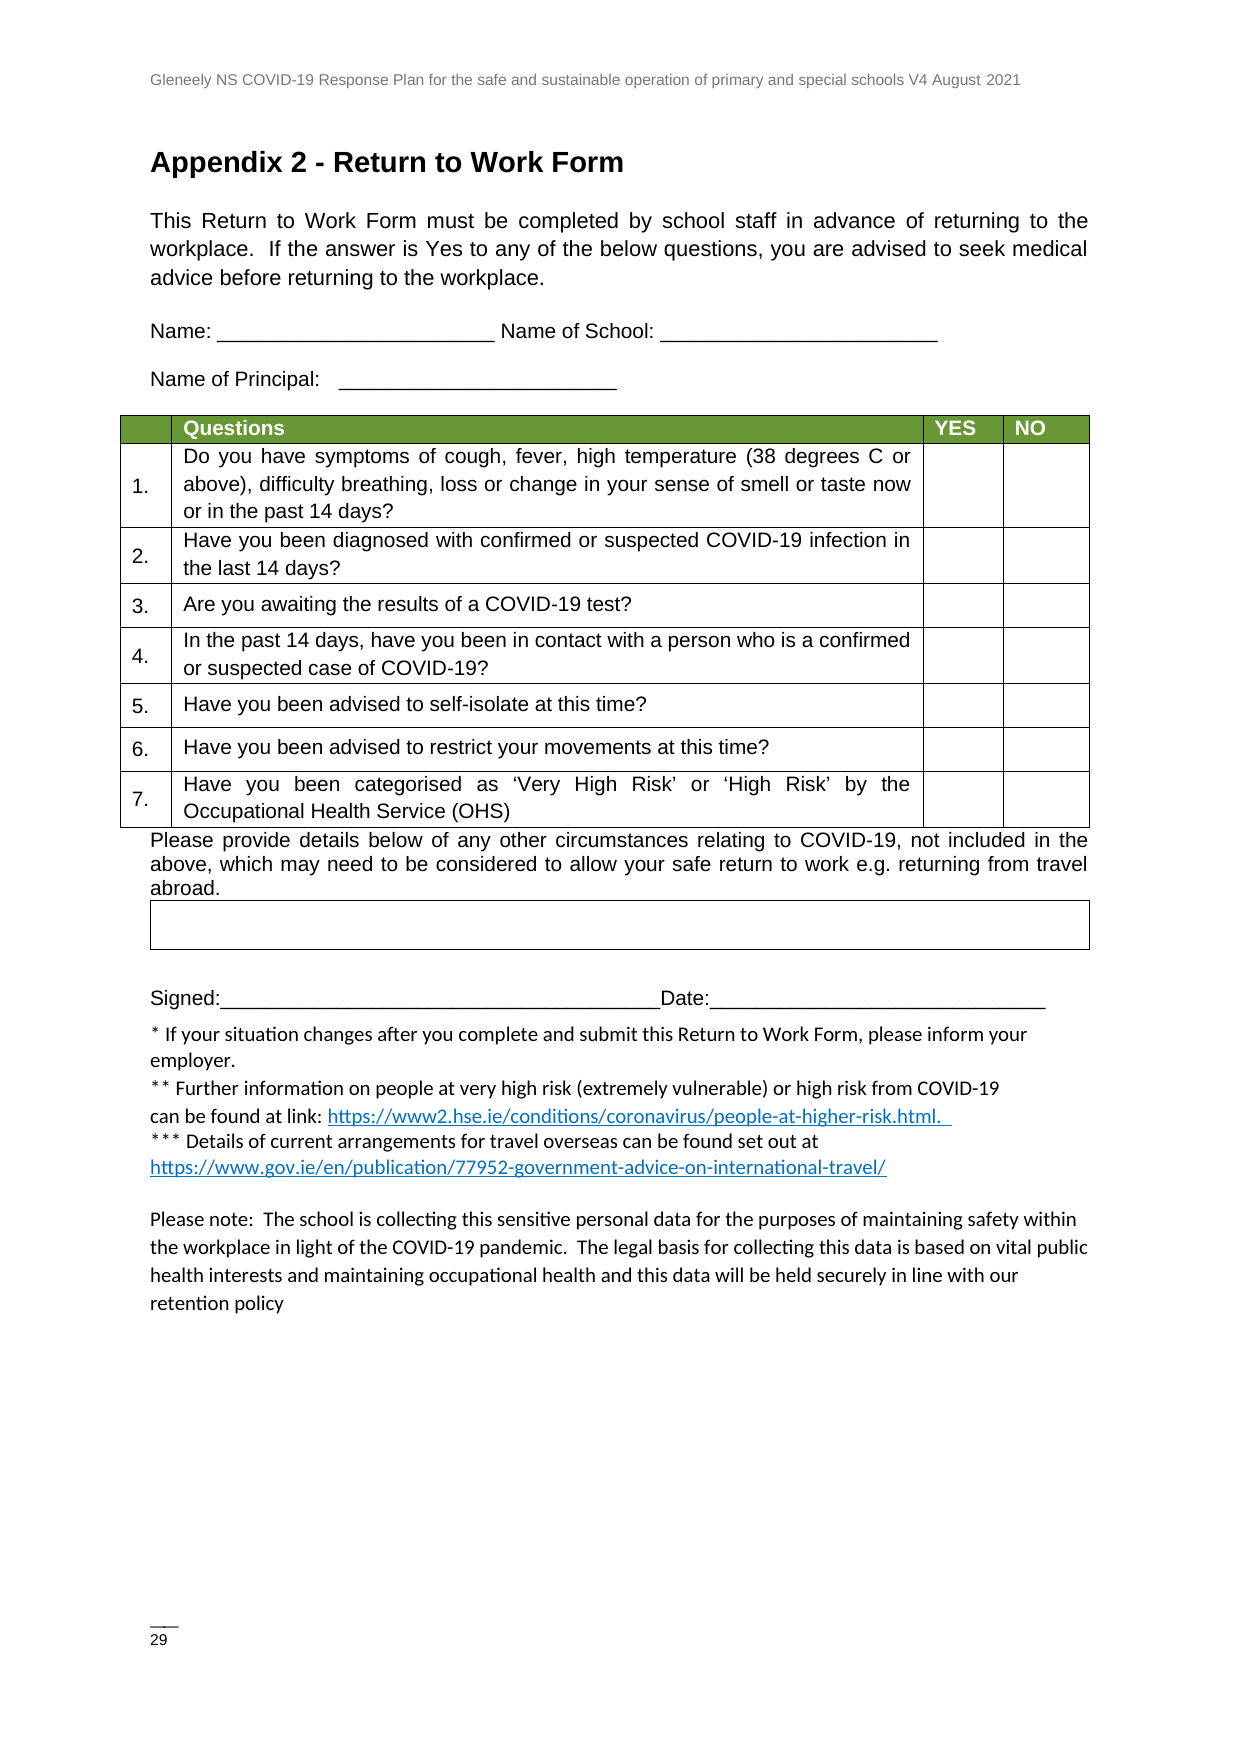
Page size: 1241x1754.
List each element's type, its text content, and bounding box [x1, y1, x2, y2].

table_cell Have you been advised to self-isolate at this time? [172, 684, 923, 727]
text ** Further information on people at very high risk (extremely vulnerable) or high risk from COVID-19 [150, 1072, 1061, 1101]
table_cell [924, 728, 1003, 771]
table_cell [1004, 444, 1089, 527]
table_header Questions [172, 416, 923, 443]
table_cell [924, 628, 1003, 683]
table_cell Have you been advised to restrict your movements at this time? [172, 728, 923, 771]
text Signed:______________________________________Date:_____________________________ [150, 986, 1090, 1010]
text Please note: The school is collecting this sensitive personal data for the purposes of maintaining safety within the workplace in light of the COVID-19 pandemic. The legal basis for collecting this data is based on vital public health interests and maintaining occupational health and this data will be held securely in line with our retention policy [150, 1203, 1090, 1316]
table_header YES [924, 416, 1003, 443]
text Name of Principal: ________________________ [150, 367, 1090, 391]
text Appendix 2 - Return to Work Form [150, 150, 1090, 178]
table_cell Have you been categorised as ‘Very High Risk’ or ‘High Risk’ by the Occupational Health Service (OHS) [172, 772, 923, 827]
table_cell [1004, 772, 1089, 827]
text Please provide details below of any other circumstances relating to COVID-19, not included in the above, which may need to be considered to allow your safe return to work e.g. returning from travel abroad. [150, 828, 1090, 900]
table_cell [1004, 628, 1089, 683]
table_cell 6. [121, 728, 171, 771]
table_header [151, 901, 1089, 949]
text * If your situation changes after you complete and submit this Return to Work Form, please inform your employer. [150, 1022, 1090, 1072]
table_cell 5. [121, 684, 171, 727]
table_header NO [1004, 416, 1089, 443]
table_header [121, 416, 171, 443]
table_cell 4. [121, 628, 171, 683]
table_cell [924, 528, 1003, 583]
table_cell 7. [121, 772, 171, 827]
table_cell Are you awaiting the results of a COVID-19 test? [172, 584, 923, 627]
table_cell [924, 772, 1003, 827]
table_cell [924, 444, 1003, 527]
text Name: ________________________ Name of School: ________________________ [150, 319, 1090, 343]
table_cell [924, 584, 1003, 627]
text can be found at link: https://www2.hse.ie/conditions/coronavirus/people-at-higher-risk.html. [150, 1101, 1061, 1129]
table_cell [1004, 728, 1089, 771]
table_cell Do you have symptoms of cough, fever, high temperature (38 degrees C or above), difficulty breathing, loss or change in your sense of smell or taste now or in the past 14 days? [172, 444, 923, 527]
table_cell Have you been diagnosed with confirmed or suspected COVID-19 infection in the last 14 days? [172, 528, 923, 583]
text This Return to Work Form must be completed by school staff in advance of returning to the workplace. If the answer is Yes to any of the below questions, you are advised to seek medical advice before returning to the workplace. [150, 206, 1090, 291]
text *** Details of current arrangements for travel overseas can be found set out at https://www.gov.ie/en/publication/77952-government-advice-on-international-travel/ [150, 1129, 1090, 1179]
table_cell 2. [121, 528, 171, 583]
table_cell [1004, 684, 1089, 727]
table_cell [1004, 528, 1089, 583]
table_cell [924, 684, 1003, 727]
table_cell [1004, 584, 1089, 627]
table_cell In the past 14 days, have you been in contact with a person who is a confirmed or suspected case of COVID-19? [172, 628, 923, 683]
table_cell 3. [121, 584, 171, 627]
table_cell 1. [121, 444, 171, 527]
